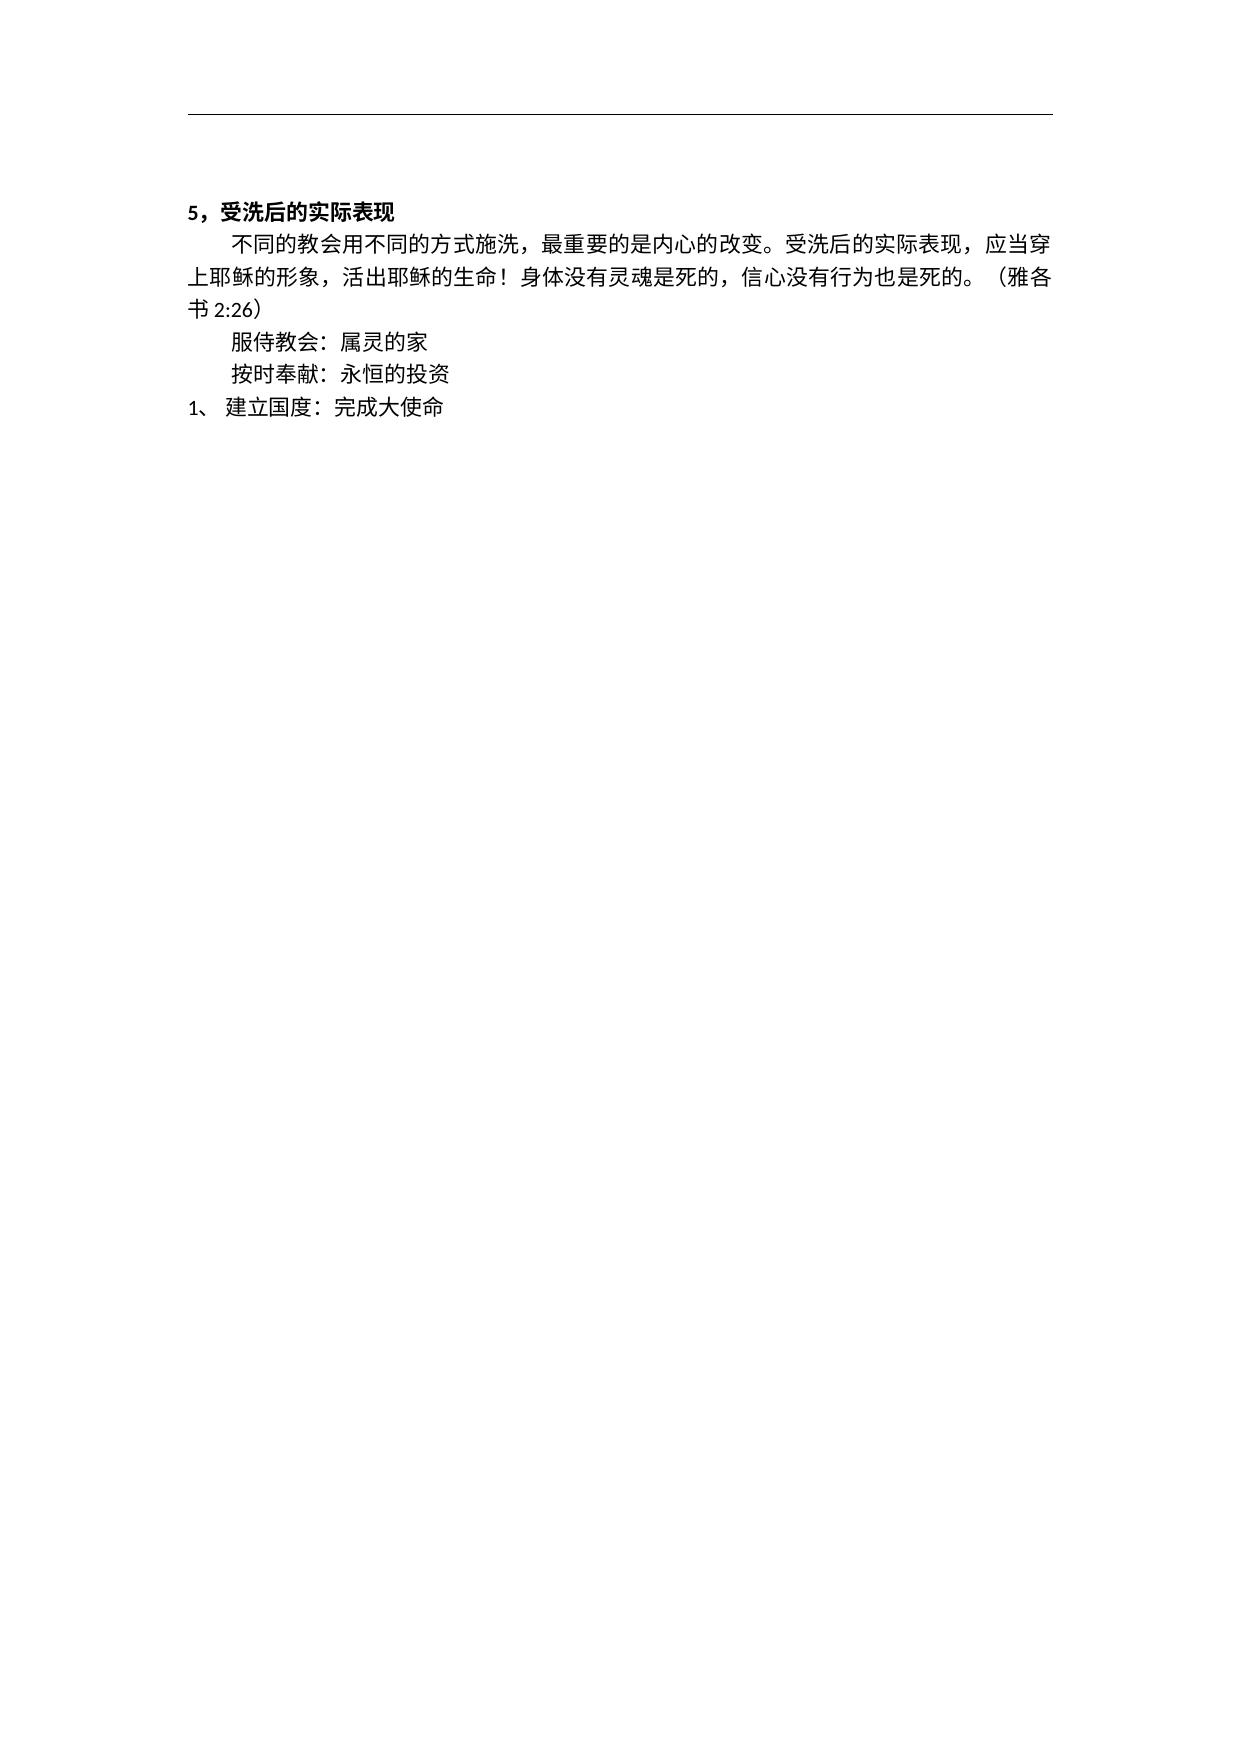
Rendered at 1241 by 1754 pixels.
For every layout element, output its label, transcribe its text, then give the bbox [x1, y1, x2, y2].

text 5，受洗后的实际表现 [187, 194, 1053, 227]
text 按时奉献：永恒的投资 [187, 357, 1053, 389]
text 不同的教会用不同的方式施洗，最重要的是内心的改变。受洗后的实际表现，应当穿上耶稣的形象，活出耶稣的生命！身体没有灵魂是死的，信心没有行为也是死的。（雅各书2:26） [187, 227, 1053, 324]
text 服侍教会：属灵的家 [187, 324, 1053, 357]
list 建立国度：完成大使命 [187, 389, 1053, 422]
